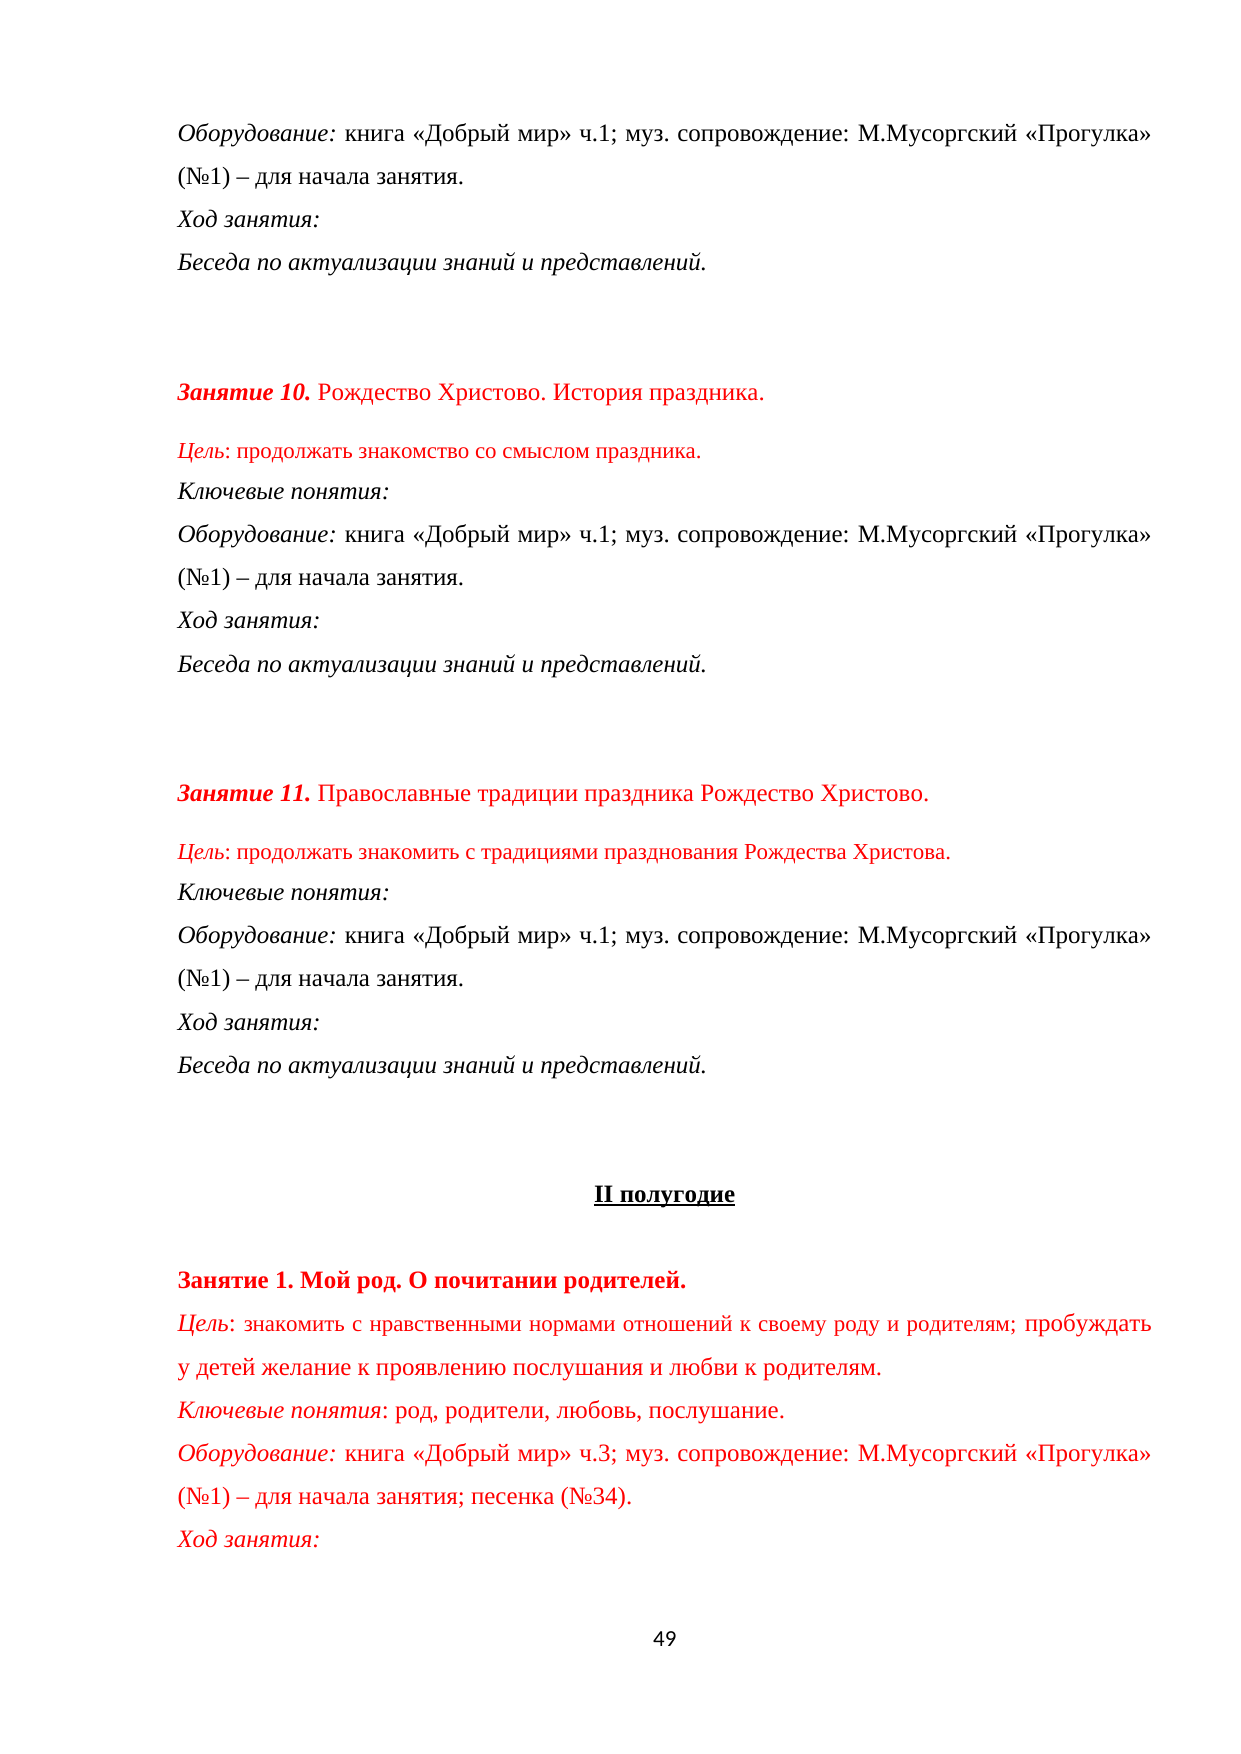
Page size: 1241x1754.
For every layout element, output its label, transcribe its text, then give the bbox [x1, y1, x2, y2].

text Оборудование: книга «Добрый мир» ч.1; муз. сопровождение: М.Мусоргский «Прогулка» (№1) – для начала занятия. [177, 519, 1152, 591]
text Оборудование: книга «Добрый мир» ч.1; муз. сопровождение: М.Мусоргский «Прогулка» (№1) – для начала занятия. [177, 920, 1152, 992]
text Ключевые понятия: [177, 877, 1152, 906]
text Ход занятия: [177, 1524, 1152, 1553]
text Ключевые понятия: род, родители, любовь, послушание. [177, 1395, 1152, 1423]
text Беседа по актуализации знаний и представлений. [177, 1050, 1152, 1078]
text Цель: продолжать знакомить с традициями празднования Рождества Христова. [177, 838, 1152, 864]
text Ход занятия: [177, 606, 1152, 634]
text Ключевые понятия: [177, 476, 1152, 505]
text II полугодие [177, 1179, 1152, 1208]
text Цель: знакомить с нравственными нормами отношений к своему роду и родителям; пробуждать у детей желание к проявлению послушания и любви к родителям. [177, 1308, 1152, 1380]
text Ход занятия: [177, 204, 1152, 233]
text Оборудование: книга «Добрый мир» ч.3; муз. сопровождение: М.Мусоргский «Прогулка» (№1) – для начала занятия; песенка (№34). [177, 1438, 1152, 1510]
text Беседа по актуализации знаний и представлений. [177, 649, 1152, 677]
text Занятие 11. Православные традиции праздника Рождество Христово. [177, 778, 1152, 807]
text Цель: продолжать знакомство со смыслом праздника. [177, 437, 1152, 463]
text Ход занятия: [177, 1007, 1152, 1035]
text Беседа по актуализации знаний и представлений. [177, 247, 1152, 276]
text Занятие 10. Рождество Христово. История праздника. [177, 377, 1152, 406]
text Занятие 1. Мой род. О почитании родителей. [177, 1265, 1152, 1294]
text Оборудование: книга «Добрый мир» ч.1; муз. сопровождение: М.Мусоргский «Прогулка» (№1) – для начала занятия. [177, 118, 1152, 190]
